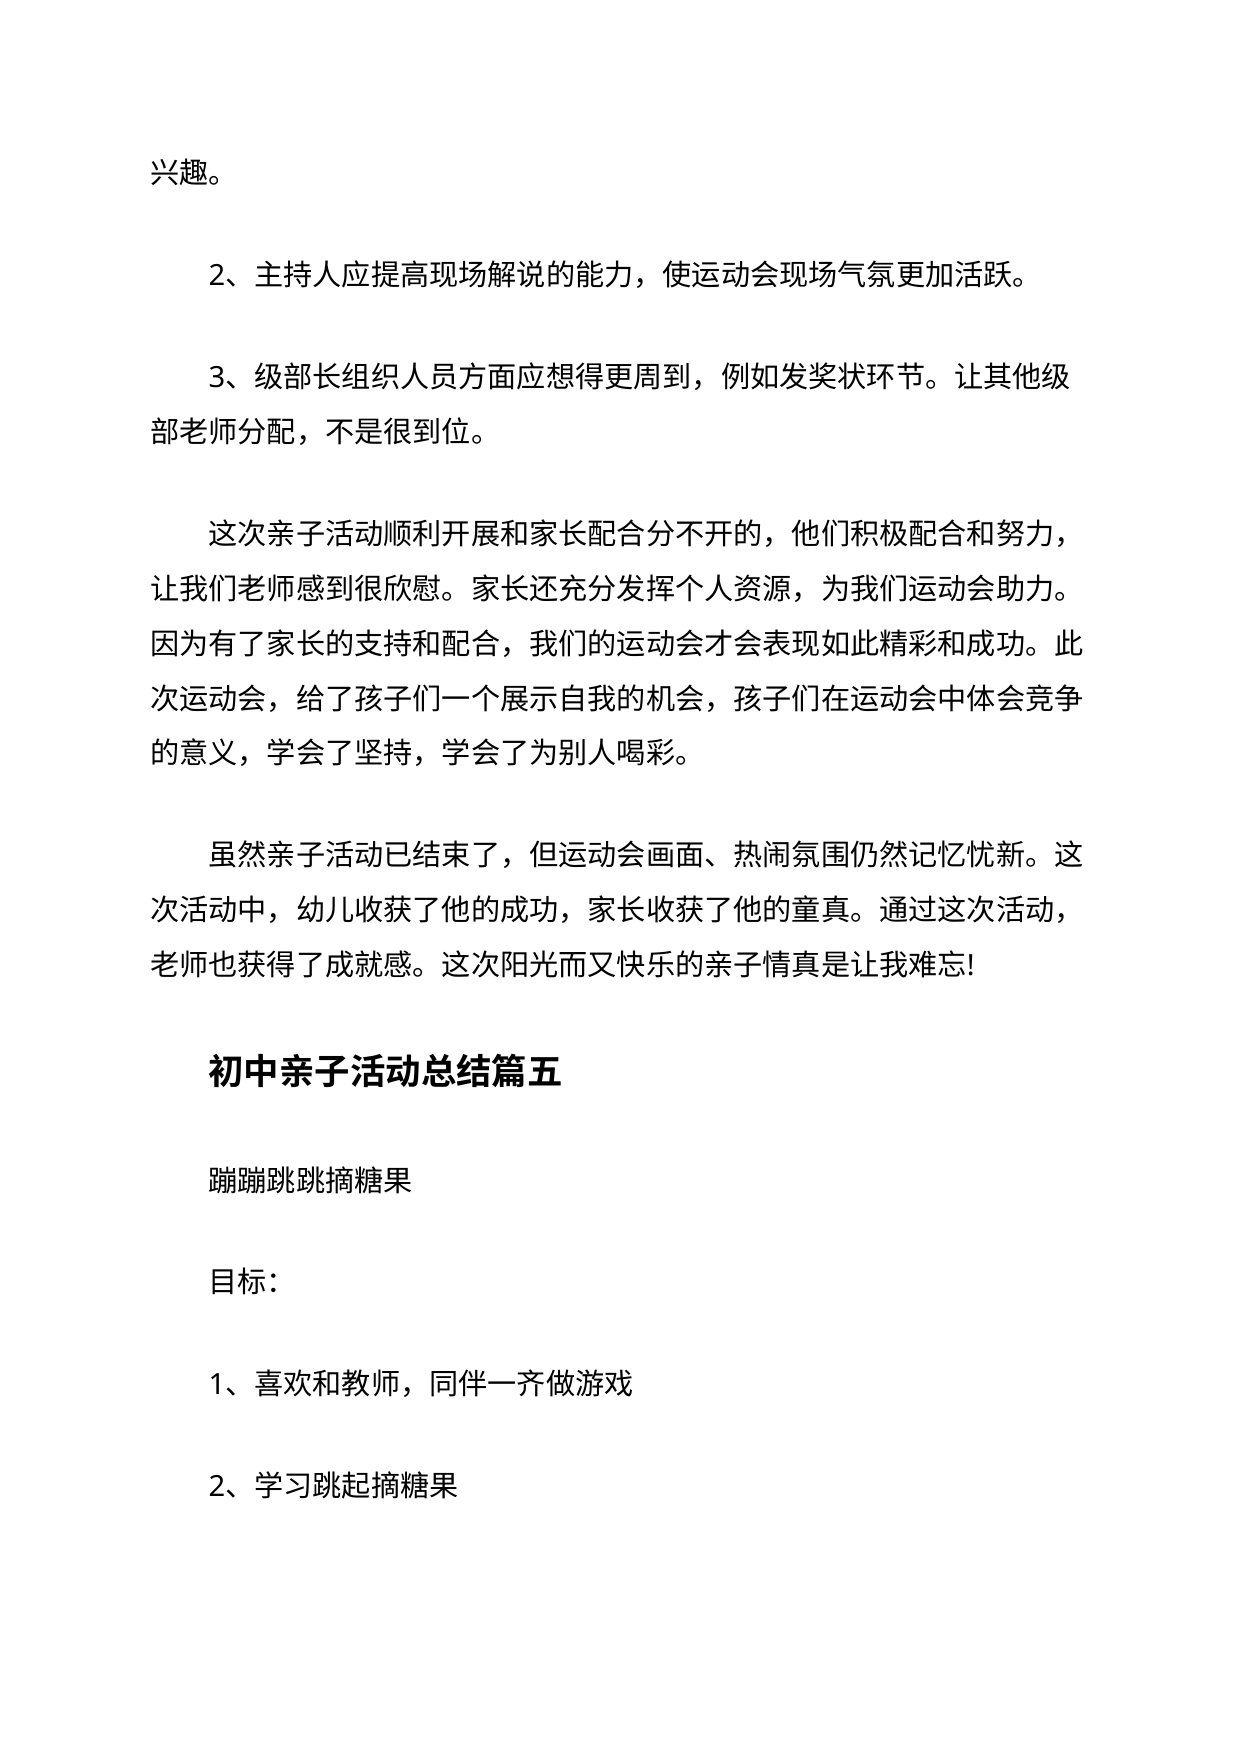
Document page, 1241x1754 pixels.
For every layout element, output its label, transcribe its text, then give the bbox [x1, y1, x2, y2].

text 初中亲子活动总结篇五 [150, 1044, 1090, 1095]
text 1、喜欢和教师，同伴一齐做游戏 [150, 1361, 1090, 1403]
text 这次亲子活动顺利开展和家长配合分不开的，他们积极配合和努力，让我们老师感到很欣慰。家长还充分发挥个人资源，为我们运动会助力。因为有了家长的支持和配合，我们的运动会才会表现如此精彩和成功。此次运动会，给了孩子们一个展示自我的机会，孩子们在运动会中体会竞争的意义，学会了坚持，学会了为别人喝彩。 [150, 511, 1090, 772]
text 3、级部长组织人员方面应想得更周到，例如发奖状环节。让其他级部老师分配，不是很到位。 [150, 354, 1090, 451]
text 2、学习跳起摘糖果 [150, 1463, 1090, 1505]
text 蹦蹦跳跳摘糖果 [150, 1157, 1090, 1199]
text 2、主持人应提高现场解说的能力，使运动会现场气氛更加活跃。 [150, 252, 1090, 294]
text 目标： [150, 1259, 1090, 1301]
text 虽然亲子活动已结束了，但运动会画面、热闹氛围仍然记忆忧新。这次活动中，幼儿收获了他的成功，家长收获了他的童真。通过这次活动，老师也获得了成就感。这次阳光而又快乐的亲子情真是让我难忘! [150, 832, 1090, 984]
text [150, 150, 1090, 192]
